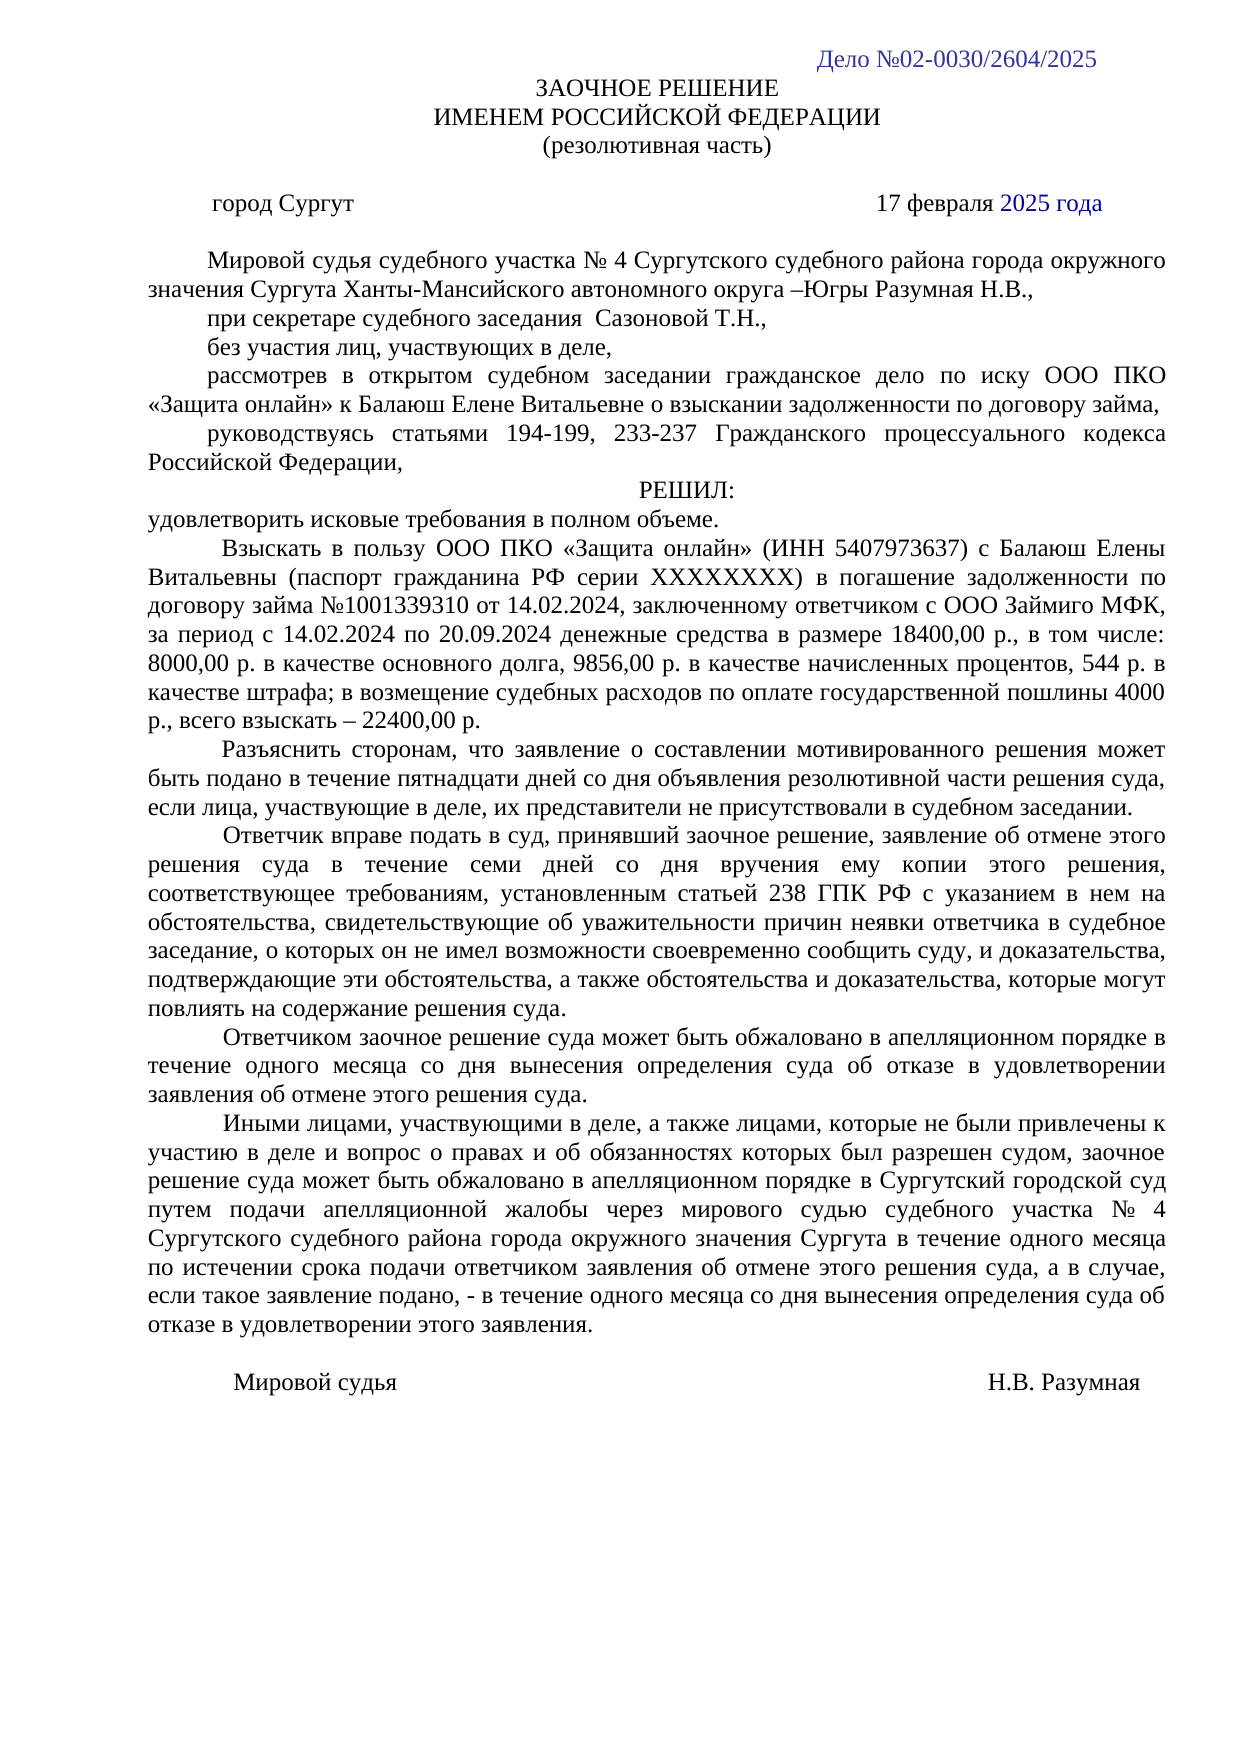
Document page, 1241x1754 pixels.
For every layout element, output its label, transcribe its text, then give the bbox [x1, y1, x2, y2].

text (резолютивная часть) [148, 131, 1167, 159]
text Ответчиком заочное решение суда может быть обжаловано в апелляционном порядке в течение одного месяца со дня вынесения определения суда об отказе в удовлетворении заявления об отмене этого решения суда. [148, 1022, 1167, 1108]
text без участия лиц, участвующих в деле, [148, 332, 1167, 361]
text Дело №02-0030/2604/2025 [148, 44, 1167, 73]
text Мировой судья Н.В. Разумная [148, 1367, 1167, 1396]
text Взыскать в пользу ООО ПКО «Защита онлайн» (ИНН 5407973637) с Балаюш Елены Витальевны (паспорт гражданина РФ серии ХХХХХХХХ) в погашение задолженности по договору займа №1001339310 от 14.02.2024, заключенному ответчиком с ООО Займиго МФК, за период с 14.02.2024 по 20.09.2024 денежные средства в размере 18400,00 р., в том числе: 8000,00 р. в качестве основного долга, 9856,00 р. в качестве начисленных процентов, 544 р. в качестве штрафа; в возмещение судебных расходов по оплате государственной пошлины 4000 р., всего взыскать – 22400,00 р. [148, 533, 1167, 734]
text Иными лицами, участвующими в деле, а также лицами, которые не были привлечены к участию в деле и вопрос о правах и об обязанностях которых был разрешен судом, заочное решение суда может быть обжаловано в апелляционном порядке в Сургутский городской суд путем подачи апелляционной жалобы через мирового судью судебного участка № 4 Сургутского судебного района города окружного значения Сургута в течение одного месяца по истечении срока подачи ответчиком заявления об отмене этого решения суда, а в случае, если такое заявление подано, - в течение одного месяца со дня вынесения определения суда об отказе в удовлетворении этого заявления. [148, 1108, 1167, 1338]
text руководствуясь статьями 194-199, 233-237 Гражданского процессуального кодекса Российской Федерации, [148, 418, 1167, 476]
text Ответчик вправе подать в суд, принявший заочное решение, заявление об отмене этого решения суда в течение семи дней со дня вручения ему копии этого решения, соответствующее требованиям, установленным статьей 238 ГПК РФ с указанием в нем на обстоятельства, свидетельствующие об уважительности причин неявки ответчика в судебное заседание, о которых он не имел возможности своевременно сообщить суду, и доказательства, подтверждающие эти обстоятельства, а также обстоятельства и доказательства, которые могут повлиять на содержание решения суда. [148, 821, 1167, 1022]
text Разъяснить сторонам, что заявление о составлении мотивированного решения может быть подано в течение пятнадцати дней со дня объявления резолютивной части решения суда, если лица, участвующие в деле, их представители не присутствовали в судебном заседании. [148, 734, 1167, 821]
text Мировой судья судебного участка № 4 Сургутского судебного района города окружного значения Сургута Ханты-Мансийского автономного округа –Югры Разумная Н.В., [148, 246, 1167, 303]
text город Сургут 17 февраля 2025 года [148, 188, 1167, 217]
text удовлетворить исковые требования в полном объеме. [148, 504, 1167, 533]
text при секретаре судебного заседания Сазоновой Т.Н., [148, 303, 1167, 332]
text РЕШИЛ: [148, 476, 1167, 504]
text ИМЕНЕМ РОССИЙСКОЙ ФЕДЕРАЦИИ [148, 102, 1167, 131]
text рассмотрев в открытом судебном заседании гражданское дело по иску ООО ПКО «Защита онлайн» к Балаюш Елене Витальевне о взыскании задолженности по договору займа, [148, 361, 1167, 418]
text ЗАОЧНОЕ РЕШЕНИЕ [148, 73, 1167, 102]
